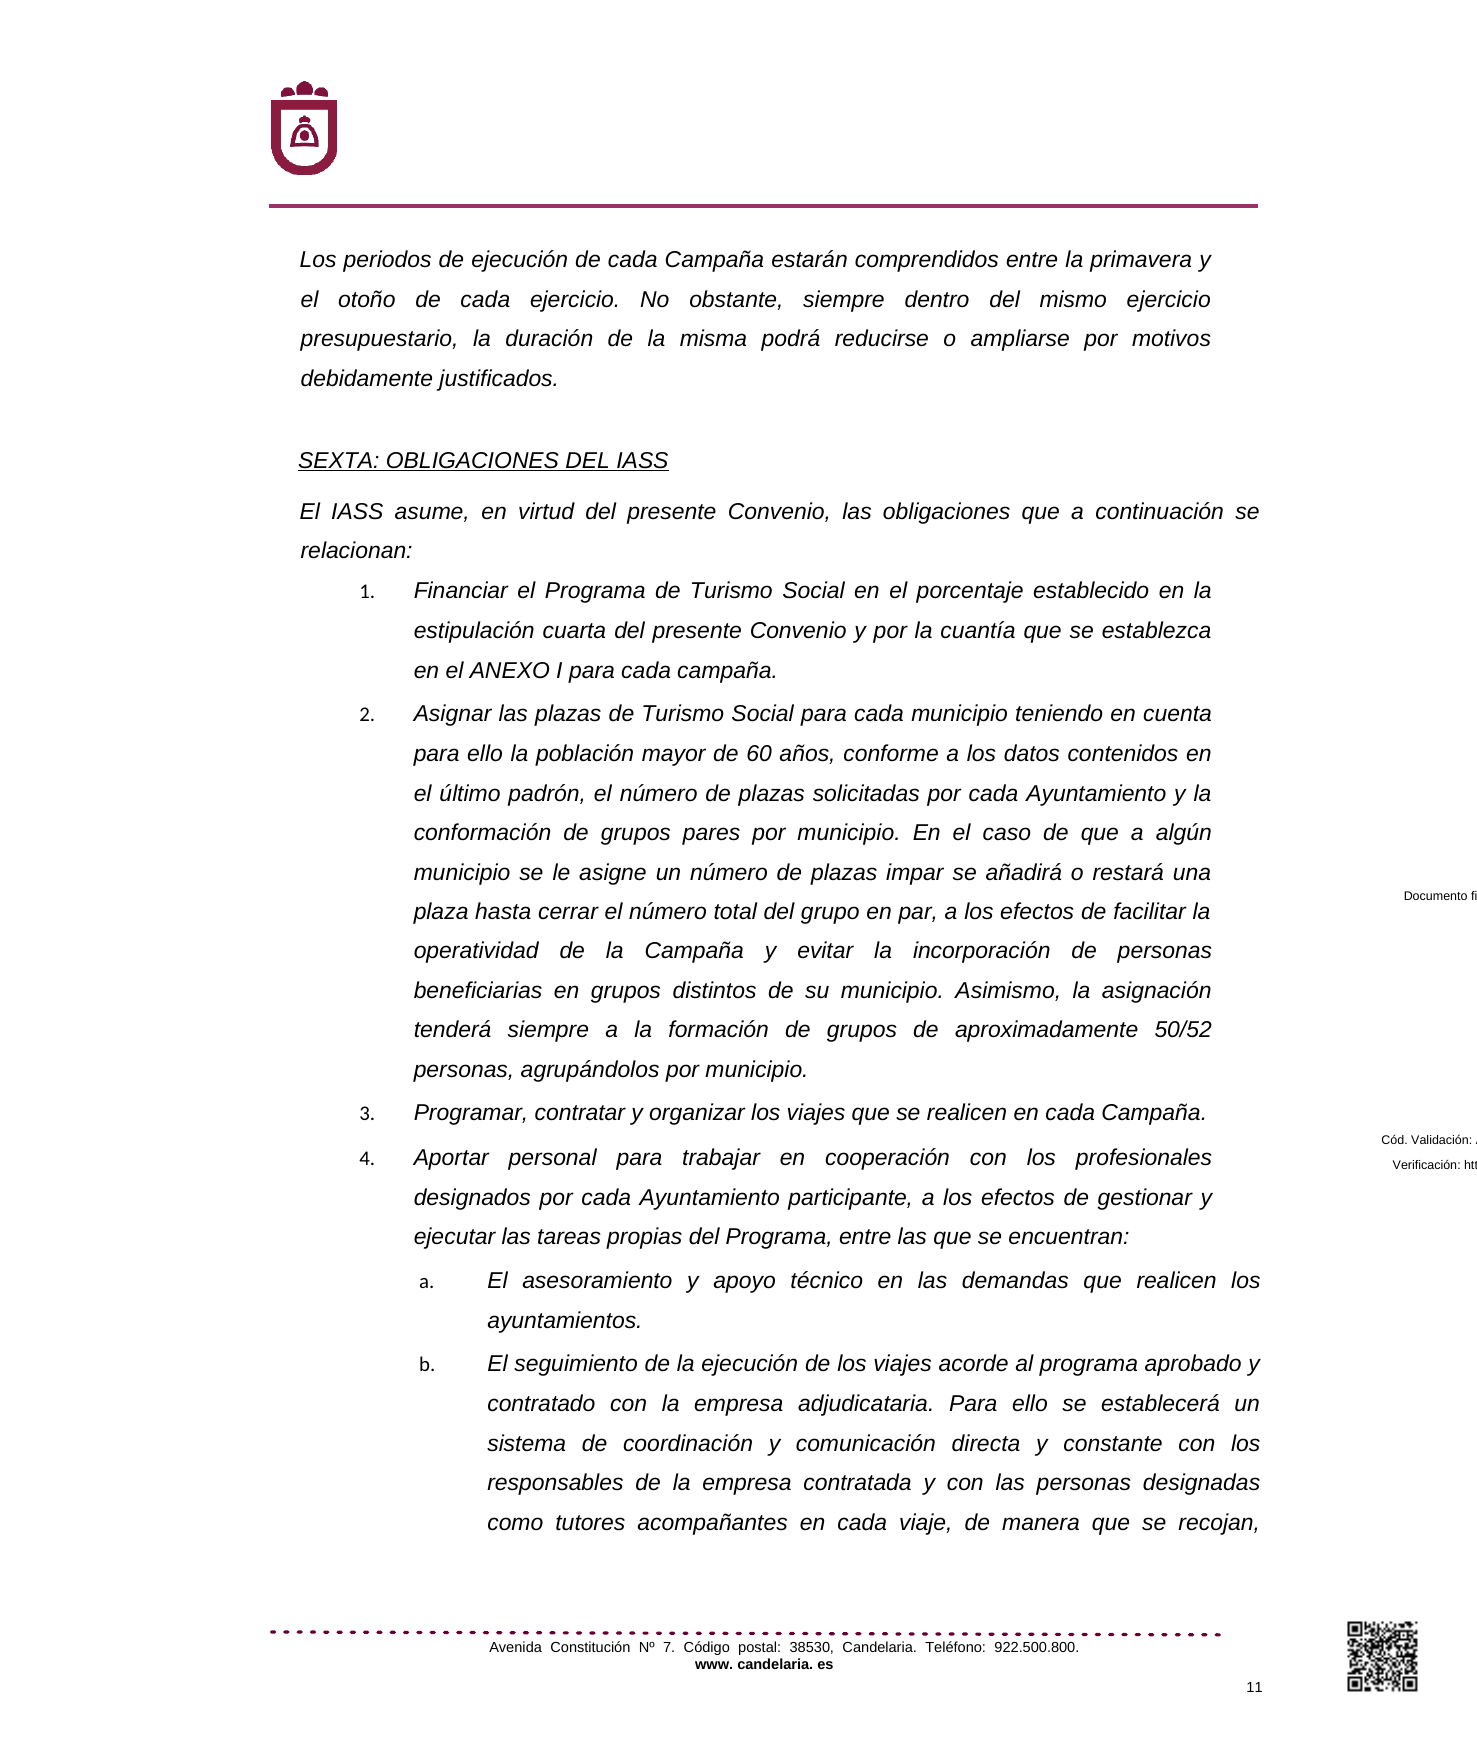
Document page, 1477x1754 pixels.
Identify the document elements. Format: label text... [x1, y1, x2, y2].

text Los periodos de ejecución de cada Campaña estarán comprendidos entre la primavera y el otoño de cada ejercicio. No obstante, siempre dentro del mismo ejercicio presupuestario, la duración de la misma podrá reducirse o ampliarse por motivos debidamente justificados. [299, 246, 1214, 391]
list El asesoramiento y apoyo técnico en las demandas que realicen los ayuntamientos. [419, 1267, 1263, 1333]
picture [1346, 1620, 1420, 1694]
list Asignar las plazas de Turismo Social para cada municipio teniendo en cuenta para ello la población mayor de 60 años, conforme a los datos contenidos en el último padrón, el número de plazas solicitadas por cada Ayuntamiento y la conformación de grupos pares por municipio. En el caso de que a algún municipio se le asigne un número de plazas impar se añadirá o restará una plaza hasta cerrar el número total del grupo en par, a los efectos de facilitar la operatividad de la Campaña y evitar la incorporación de personas beneficiarias en grupos distintos de su municipio. Asimismo, la asignación tenderá siempre a la formación de grupos de aproximadamente 50/52 personas, agrupándolos por municipio. [359, 700, 1214, 1082]
subtitle SEXTA: OBLIGACIONES DEL IASS [298, 447, 1263, 473]
list Programar, contratar y organizar los viajes que se realicen en cada Campaña. [359, 1099, 1214, 1126]
list Financiar el Programa de Turismo Social en el porcentaje establecido en la estipulación cuarta del presente Convenio y por la cuantía que se establezca en el ANEXO I para cada campaña. [359, 577, 1214, 683]
picture [271, 81, 337, 175]
list Aportar personal para trabajar en cooperación con los profesionales designados por cada Ayuntamiento participante, a los efectos de gestionar y ejecutar las tareas propias del Programa, entre las que se encuentran: [359, 1144, 1214, 1250]
text El IASS asume, en virtud del presente Convenio, las obligaciones que a continuación se relacionan: [299, 498, 1263, 563]
